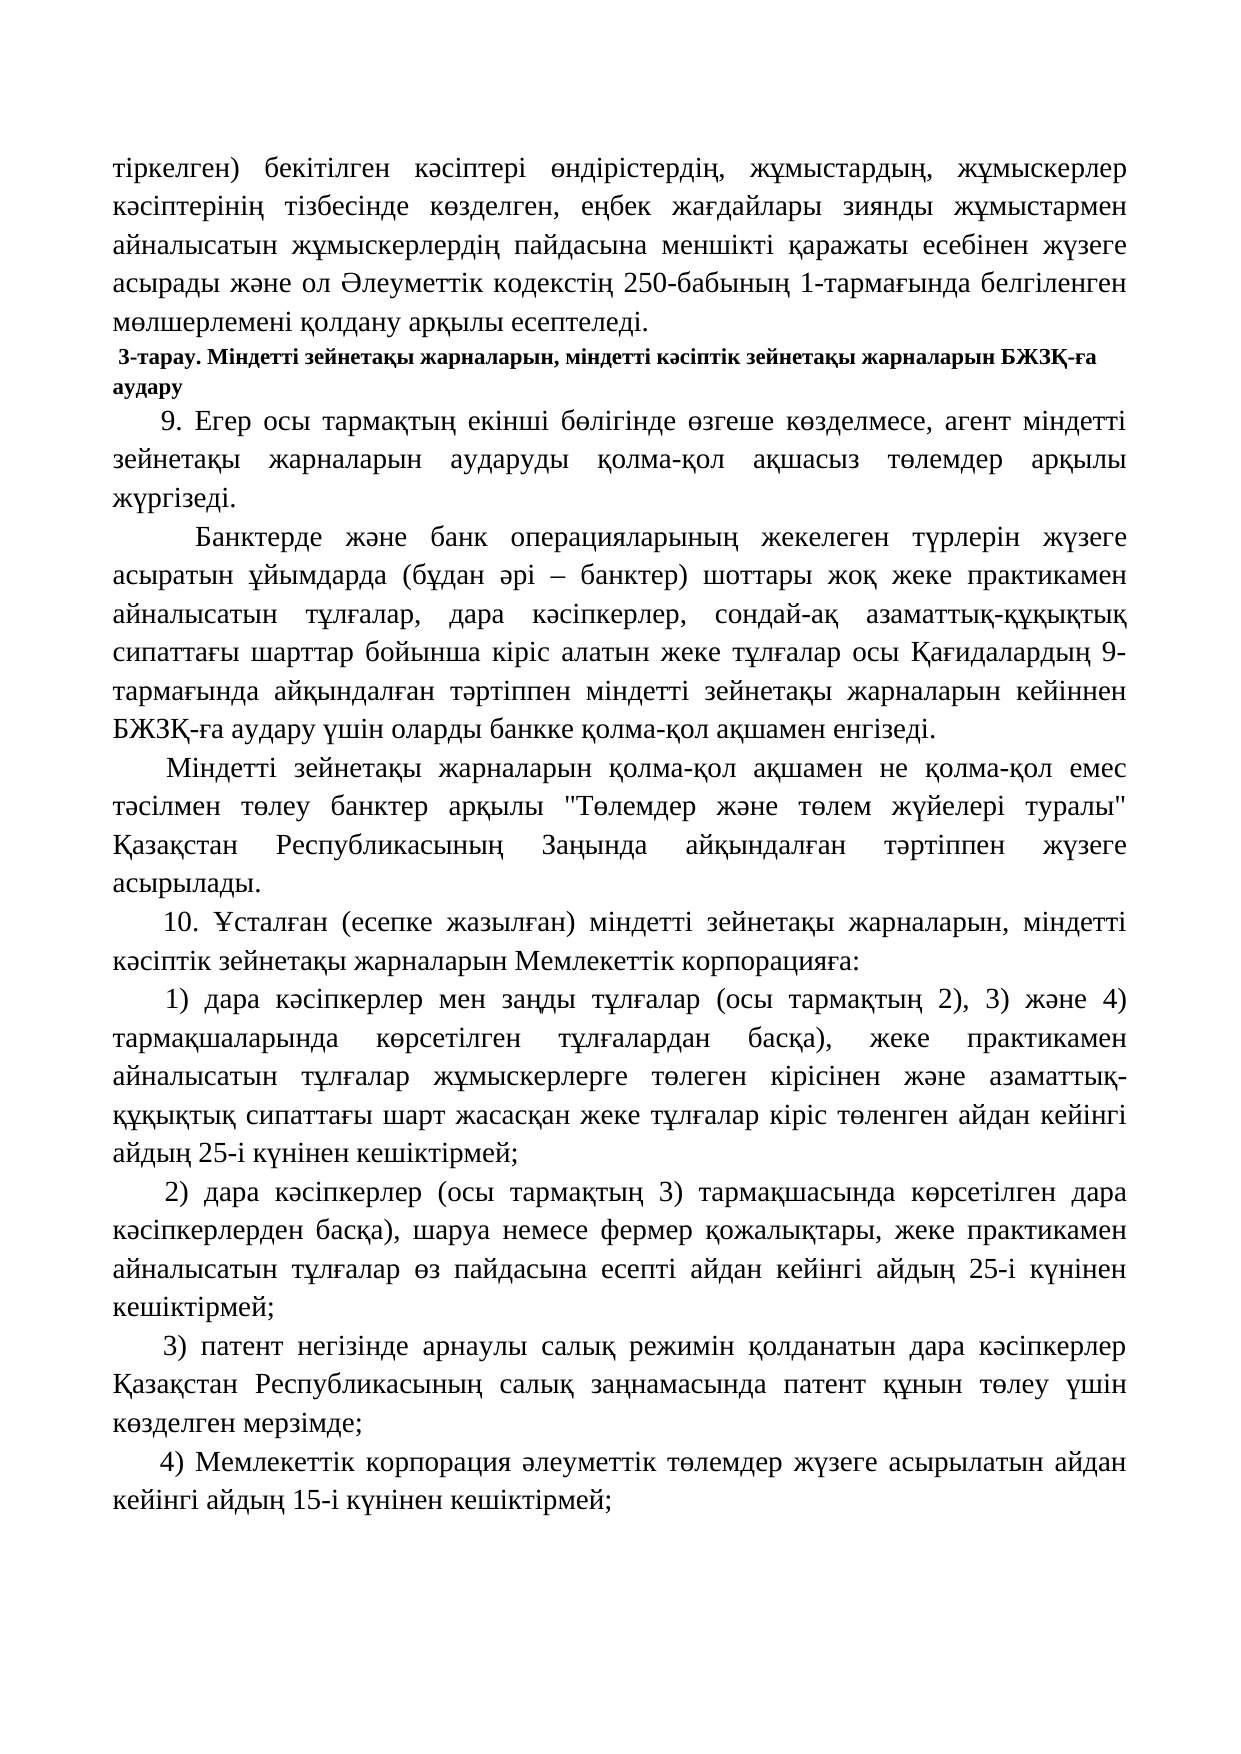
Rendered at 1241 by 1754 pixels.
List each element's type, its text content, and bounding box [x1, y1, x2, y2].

text 4) Мемлекеттік корпорация әлеуметтік төлемдер жүзеге асырылатын айдан кейінгі айдың 15-і күнінен кешіктірмей; [112, 1444, 1128, 1516]
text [112, 150, 1128, 338]
text 10. Ұсталған (есепке жазылған) міндетті зейнетақы жарналарын, міндетті кәсіптік зейнетақы жарналарын Мемлекеттік корпорацияға: [112, 904, 1128, 976]
text Міндетті зейнетақы жарналарын қолма-қол ақшамен не қолма-қол емес тәсілмен төлеу банктер арқылы "Төлемдер және төлем жүйелері туралы" Қазақстан Республикасының Заңында айқындалған тәртіппен жүзеге асырылады. [112, 750, 1128, 899]
text 3-тарау. Міндетті зейнетақы жарналарын, міндетті кәсіптік зейнетақы жарналарын БЖЗҚ-ға аудару [112, 343, 1128, 399]
text Банктерде және банк операцияларының жекелеген түрлерін жүзеге асыратын ұйымдарда (бұдан әрі – банктер) шоттары жоқ жеке практикамен айналысатын тұлғалар, дара кәсіпкерлер, сондай-ақ азаматтық-құқықтық сипаттағы шарттар бойынша кіріс алатын жеке тұлғалар осы Қағидалардың 9-тармағында айқындалған тәртіппен міндетті зейнетақы жарналарын кейіннен БЖЗҚ-ға аудару үшін оларды банкке қолма-қол ақшамен енгізеді. [112, 519, 1128, 745]
text 3) патент негізінде арнаулы салық режимін қолданатын дара кәсіпкерлер Қазақстан Республикасының салық заңнамасында патент құнын төлеу үшін көзделген мерзімде; [112, 1328, 1128, 1439]
text 1) дара кәсіпкерлер мен заңды тұлғалар (осы тармақтың 2), 3) және 4) тармақшаларында көрсетілген тұлғалардан басқа), жеке практикамен айналысатын тұлғалар жұмыскерлерге төлеген кірісінен және азаматтық-құқықтық сипаттағы шарт жасасқан жеке тұлғалар кіріс төленген айдан кейінгі айдың 25-і күнінен кешіктірмей; [112, 981, 1128, 1169]
text 2) дара кәсіпкерлер (осы тармақтың 3) тармақшасында көрсетілген дара кәсіпкерлерден басқа), шаруа немесе фермер қожалықтары, жеке практикамен айналысатын тұлғалар өз пайдасына есепті айдан кейінгі айдың 25-і күнінен кешіктірмей; [112, 1174, 1128, 1323]
text 9. Егер осы тармақтың екінші бөлігінде өзгеше көзделмесе, агент міндетті зейнетақы жарналарын аударуды қолма-қол ақшасыз төлемдер арқылы жүргізеді. [112, 403, 1128, 514]
